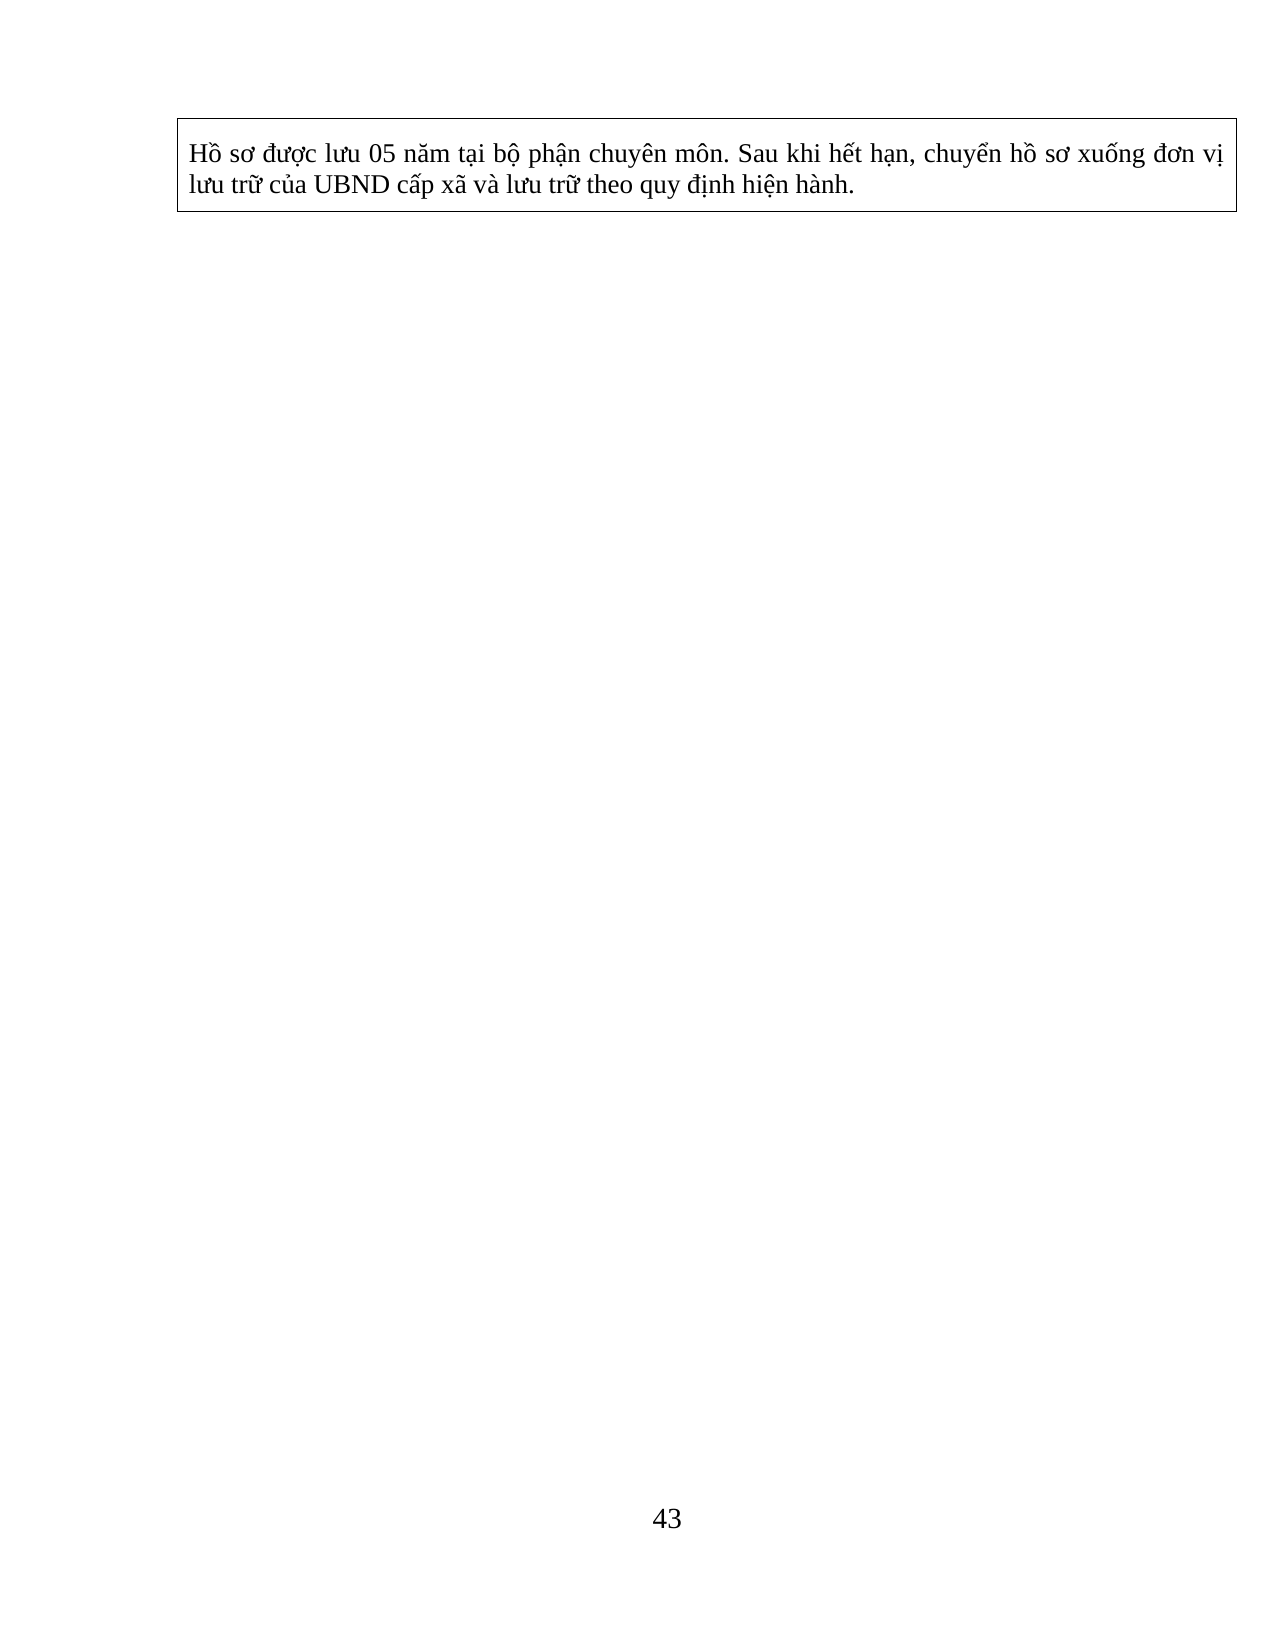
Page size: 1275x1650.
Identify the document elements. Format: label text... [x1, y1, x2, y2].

table_cell Hồ sơ được lưu 05 năm tại bộ phận chuyên môn. Sau khi hết hạn, chuyển hồ sơ xuống đơn vị lưu trữ của UBND cấp xã và lưu trữ theo quy định hiện hành. [178, 119, 1236, 211]
